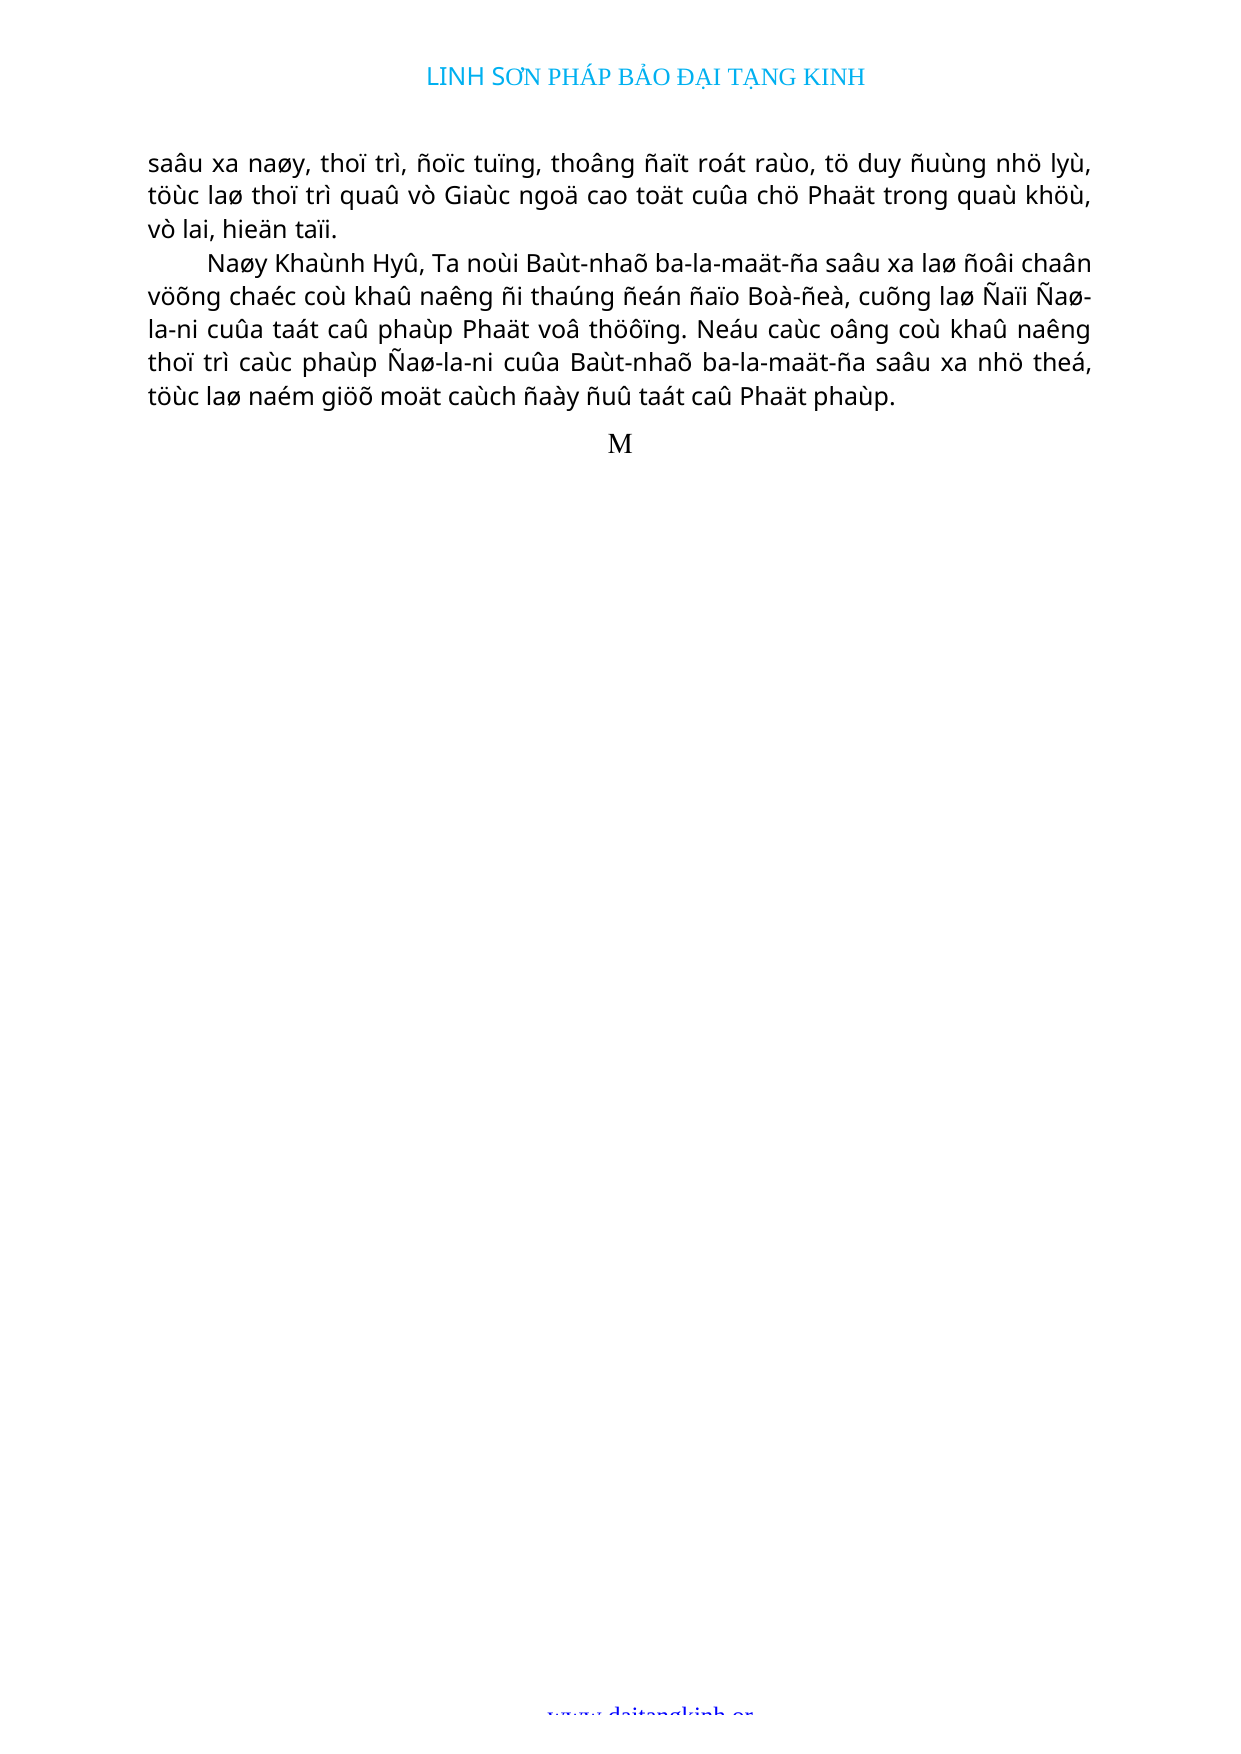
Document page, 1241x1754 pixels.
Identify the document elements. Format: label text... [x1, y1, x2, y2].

text saâu xa naøy, thoï trì, ñoïc tuïng, thoâng ñaït roát raùo, tö duy ñuùng nhö lyù, töùc laø thoï trì quaû vò Giaùc ngoä cao toät cuûa chö Phaät trong quaù khöù, vò lai, hieän taïi. [148, 145, 1093, 246]
text Naøy Khaùnh Hyû, Ta noùi Baùt-nhaõ ba-la-maät-ña saâu xa laø ñoâi chaân vöõng chaéc coù khaû naêng ñi thaúng ñeán ñaïo Boà-ñeà, cuõng laø Ñaïi Ñaø-la-ni cuûa taát caû phaùp Phaät voâ thöôïng. Neáu caùc oâng coù khaû naêng thoï trì caùc phaùp Ñaø-la-ni cuûa Baùt-nhaõ ba-la-maät-ña saâu xa nhö theá, töùc laø naém giöõ moät caùch ñaày ñuû taát caû Phaät phaùp. [148, 246, 1093, 413]
text  [135, 434, 1105, 460]
